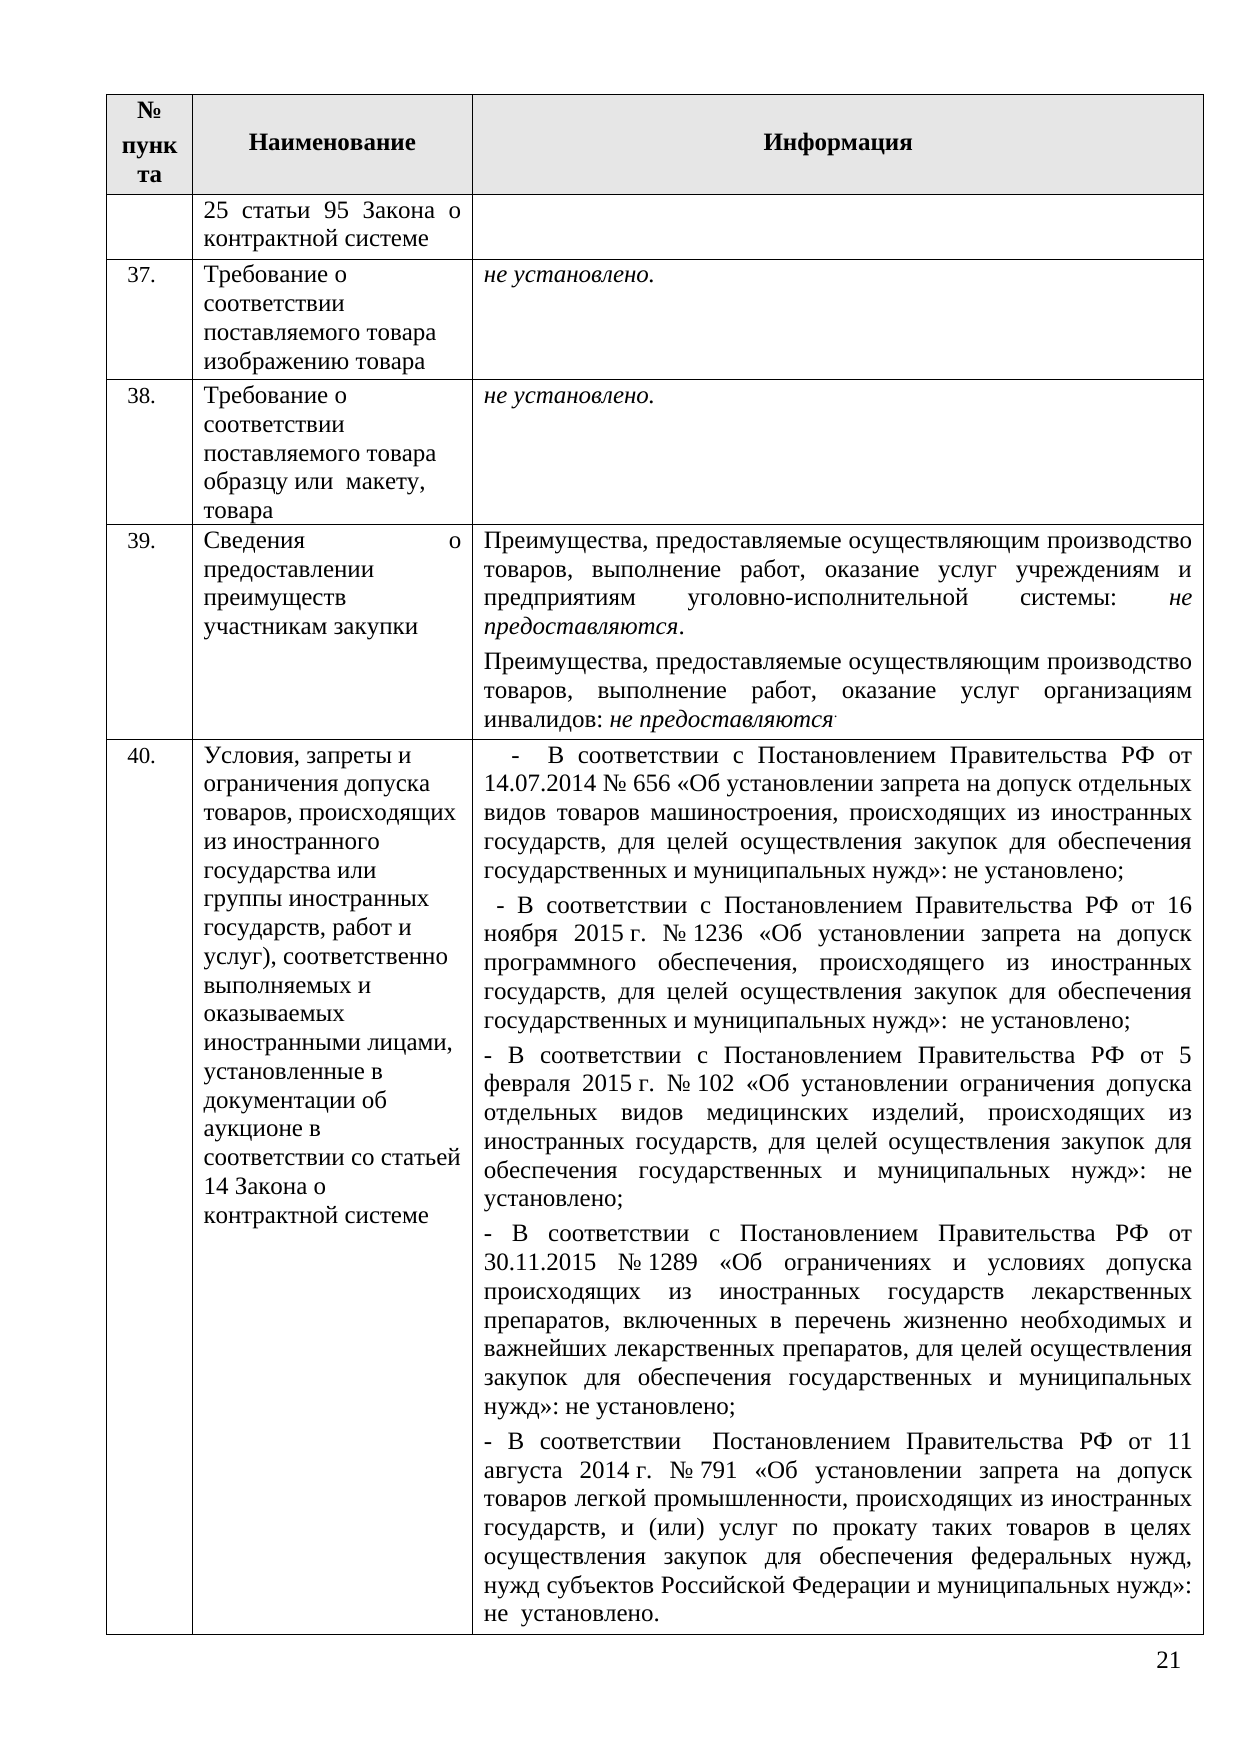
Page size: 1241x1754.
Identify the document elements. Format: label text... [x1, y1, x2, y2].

table_cell [107, 740, 192, 1633]
table_cell [107, 525, 192, 739]
table_cell не установлено. [473, 260, 1203, 379]
table_header Информация [473, 95, 1203, 194]
table_cell Преимущества, предоставляемые осуществляющим производство товаров, выполнение работ, оказание услуг учреждениям и предприятиям уголовно-исполнительной системы: не предоставляются. Преимущества, предоставляемые осуществляющим производство товаров, выполнение работ, оказание услуг организациям инвалидов: не предоставляются. [473, 525, 1203, 739]
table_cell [193, 195, 472, 258]
table_cell [107, 195, 192, 258]
table_cell не установлено. [473, 380, 1203, 524]
table_cell [107, 260, 192, 379]
table_cell Требование о соответствии поставляемого товара образцу или макету, товара [193, 380, 472, 524]
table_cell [473, 195, 1203, 258]
table_cell Требование о соответствии поставляемого товара изображению товара [193, 260, 472, 379]
table_cell Сведения о предоставлении преимуществ участникам закупки [193, 525, 472, 739]
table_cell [473, 740, 1203, 1633]
table_header Наименование [193, 95, 472, 194]
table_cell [193, 740, 472, 1633]
table_header № пункта [107, 95, 192, 194]
table_cell [107, 380, 192, 524]
